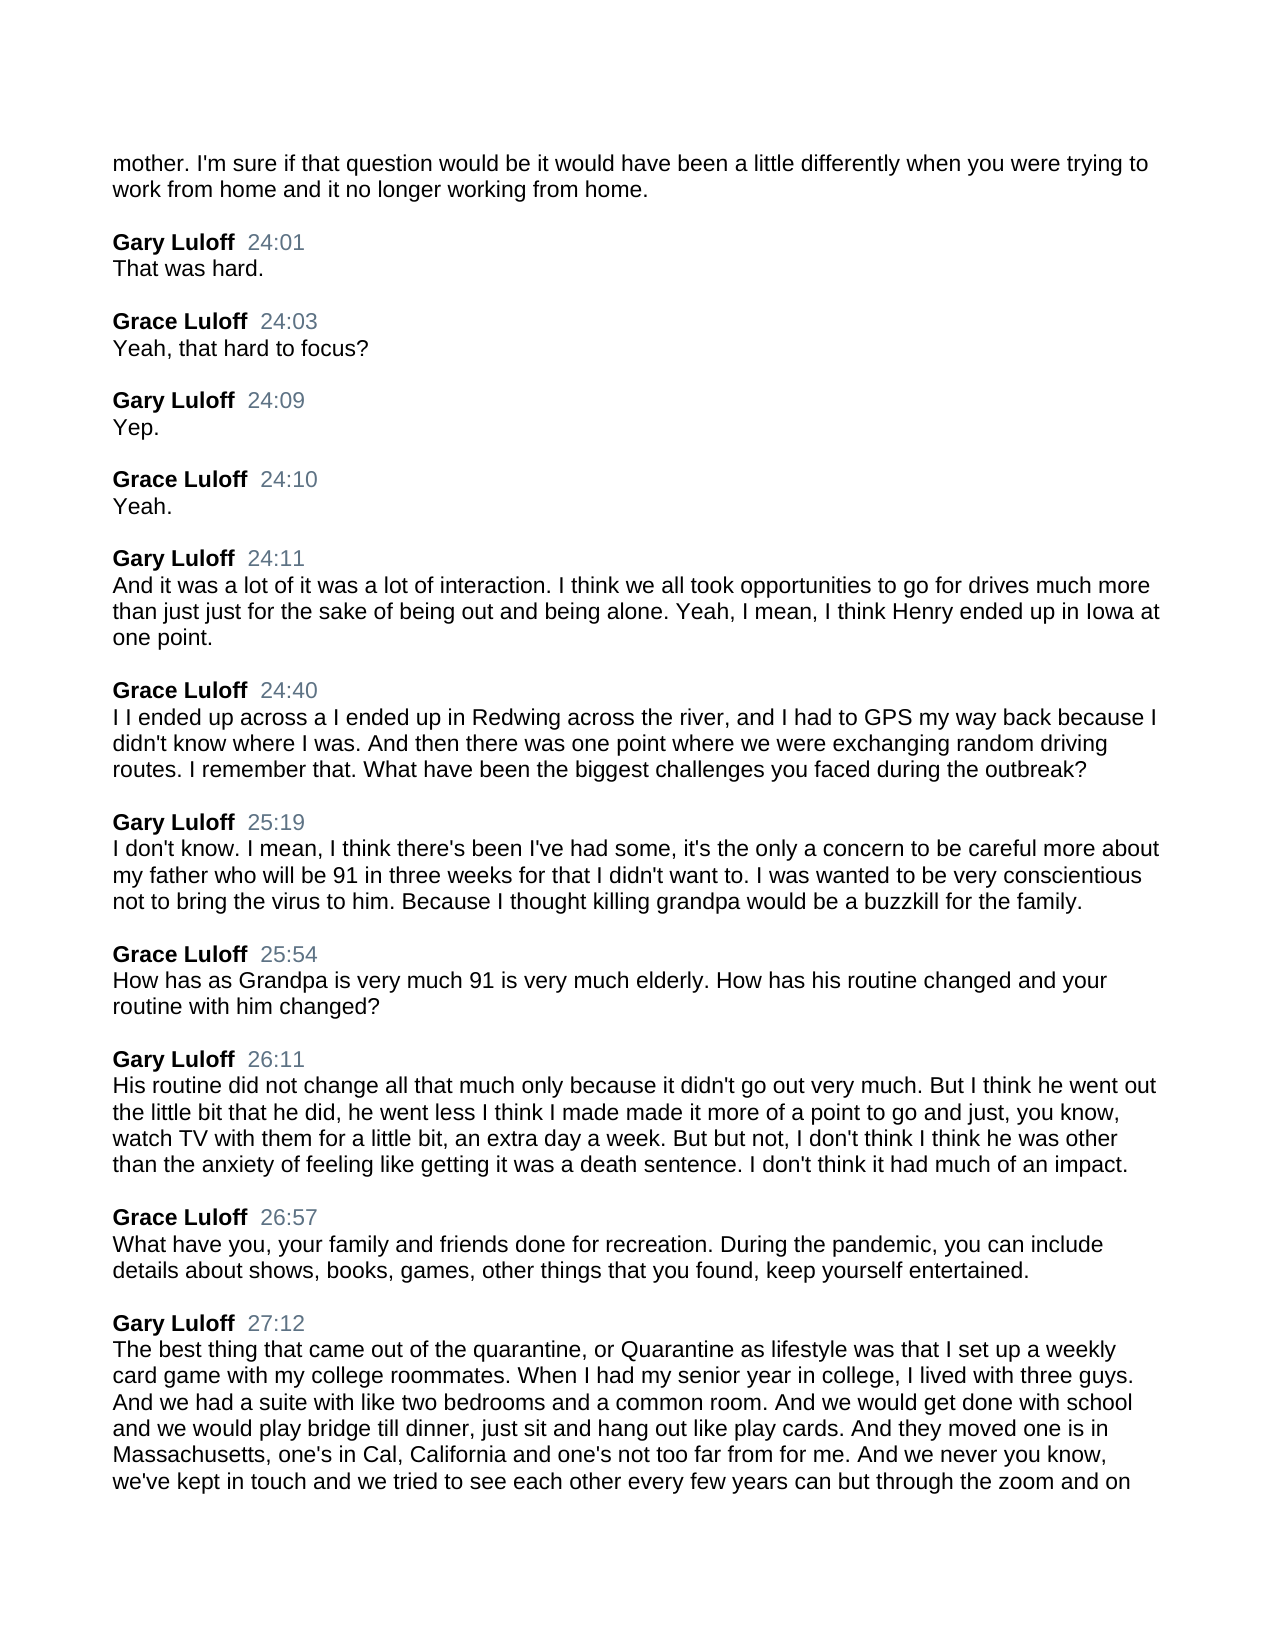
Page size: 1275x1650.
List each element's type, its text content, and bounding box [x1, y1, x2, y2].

text Yep. [112, 413, 1162, 440]
text I don't know. I mean, I think there's been I've had some, it's the only a concern to be careful more about my father who will be 91 in three weeks for that I didn't want to. I was wanted to be very conscientious not to bring the virus to him. Because I thought killing grandpa would be a buzzkill for the family. [112, 835, 1162, 914]
text Grace Luloff 24:40 [112, 677, 1162, 703]
text Gary Luloff 24:01 [112, 229, 1162, 255]
text Gary Luloff 27:12 [112, 1309, 1162, 1336]
text How has as Grandpa is very much 91 is very much elderly. How has his routine changed and your routine with him changed? [112, 967, 1162, 1020]
text Gary Luloff 25:19 [112, 809, 1162, 835]
text And it was a lot of it was a lot of interaction. I think we all took opportunities to go for drives much more than just just for the sake of being out and being alone. Yeah, I mean, I think Henry ended up in Iowa at one point. [112, 572, 1162, 651]
text Grace Luloff 24:10 [112, 466, 1162, 493]
text That was hard. [112, 255, 1162, 282]
text What have you, your family and friends done for recreation. During the pandemic, you can include details about shows, books, games, other things that you found, keep yourself entertained. [112, 1231, 1162, 1283]
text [112, 1336, 1162, 1494]
text I I ended up across a I ended up in Redwing across the river, and I had to GPS my way back because I didn't know where I was. And then there was one point where we were exchanging random driving routes. I remember that. What have been the biggest challenges you faced during the outbreak? [112, 703, 1162, 782]
text Yeah. [112, 493, 1162, 519]
text His routine did not change all that much only because it didn't go out very much. But I think he went out the little bit that he did, he went less I think I made made it more of a point to go and just, you know, watch TV with them for a little bit, an extra day a week. But but not, I don't think I think he was other than the anxiety of feeling like getting it was a death sentence. I don't think it had much of an impact. [112, 1072, 1162, 1178]
text Grace Luloff 25:54 [112, 941, 1162, 967]
text Gary Luloff 26:11 [112, 1046, 1162, 1072]
text Yeah, that hard to focus? [112, 334, 1162, 361]
text Gary Luloff 24:09 [112, 387, 1162, 413]
text Grace Luloff 24:03 [112, 308, 1162, 334]
text Grace Luloff 26:57 [112, 1204, 1162, 1231]
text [112, 150, 1162, 203]
text Gary Luloff 24:11 [112, 545, 1162, 572]
